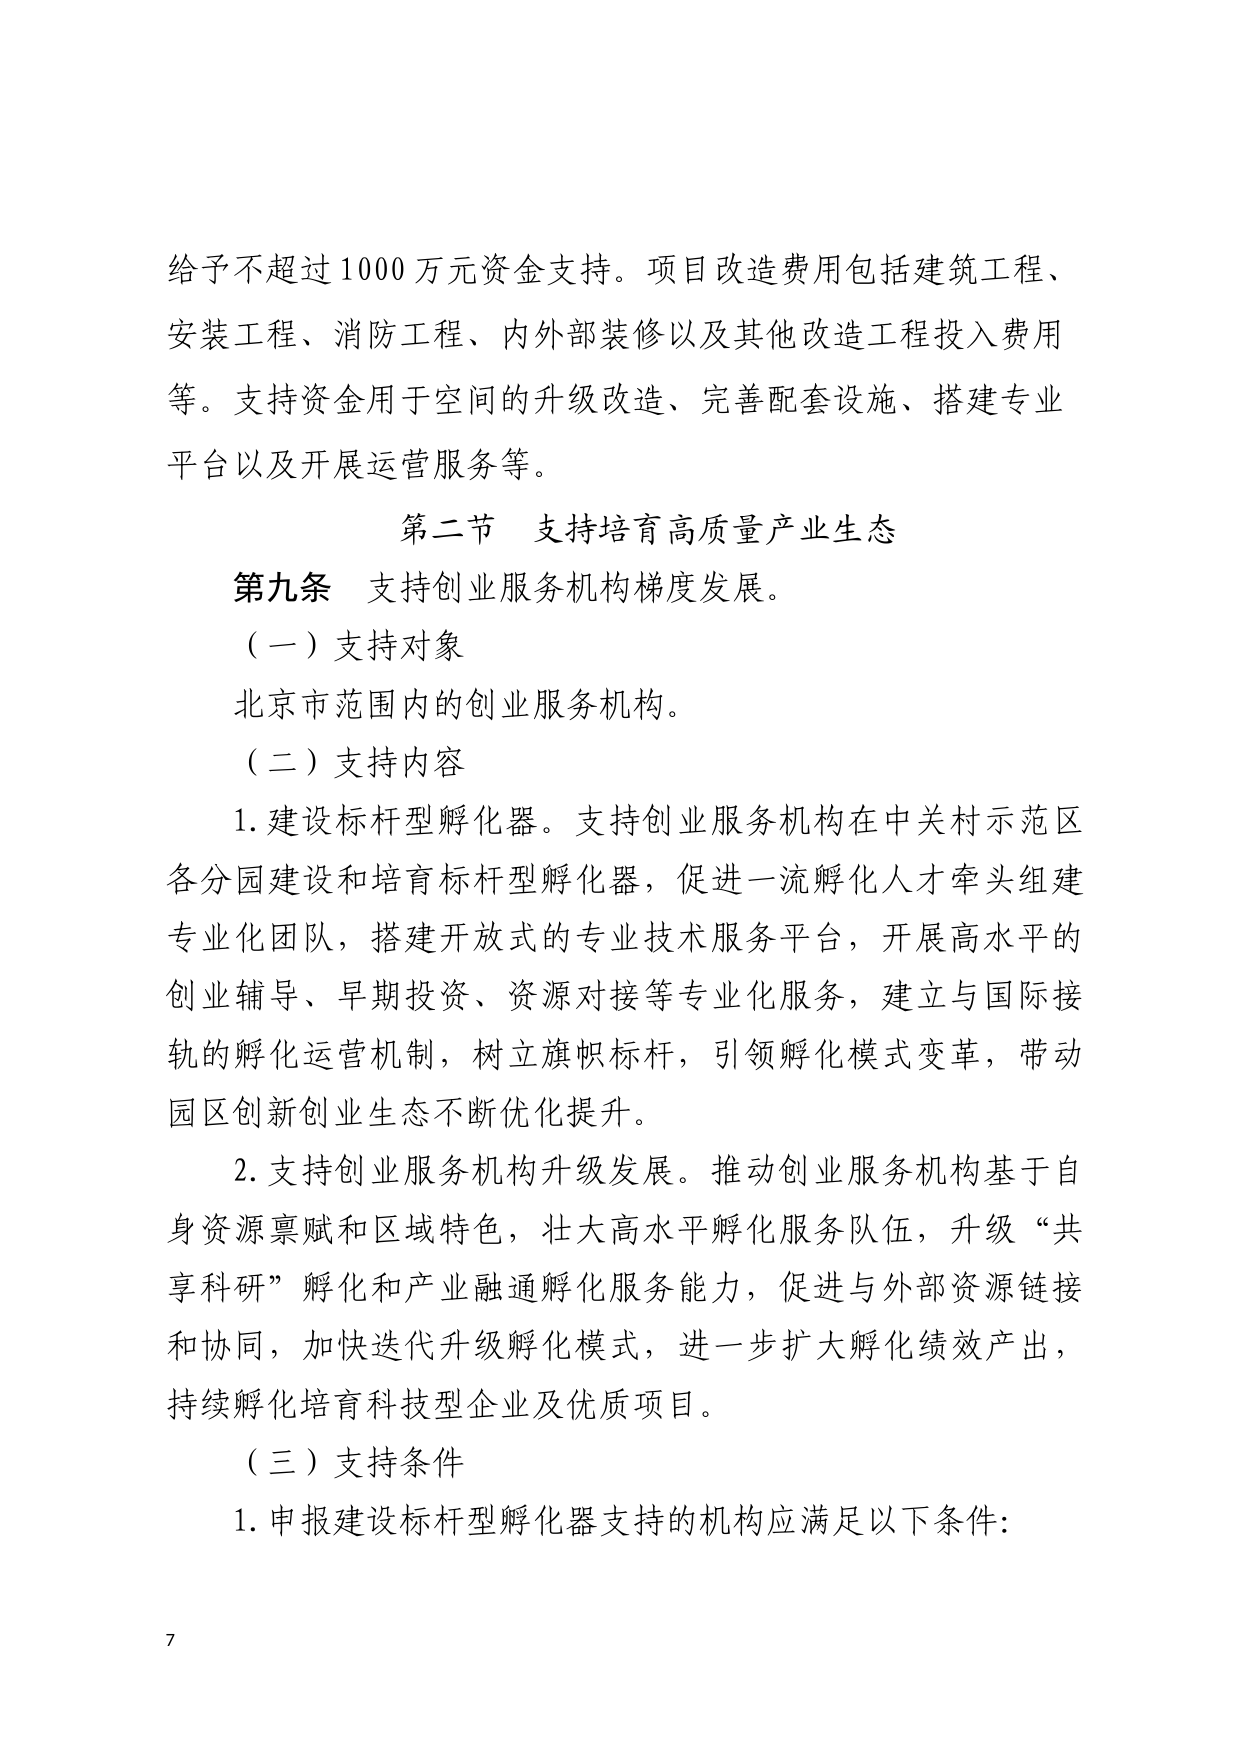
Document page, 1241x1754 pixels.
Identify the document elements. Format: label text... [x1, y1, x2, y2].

subtitle （三）支持条件 [165, 1428, 1087, 1486]
text （一）支持对象 [165, 611, 1087, 669]
subtitle （二）支持内容 [165, 728, 1087, 786]
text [165, 234, 1087, 494]
subtitle 1.建设标杆型孵化器。支持创业服务机构在中关村示范区各分园建设和培育标杆型孵化器，促进一流孵化人才牵头组建专业化团队，搭建开放式的专业技术服务平台，开展高水平的创业辅导、早期投资、资源对接等专业化服务，建立与国际接轨的孵化运营机制，树立旗帜标杆，引领孵化模式变革，带动园区创新创业生态不断优化提升。 [165, 786, 1087, 1136]
text 北京市范围内的创业服务机构。 [165, 669, 1087, 728]
subtitle 2.支持创业服务机构升级发展。推动创业服务机构基于自身资源禀赋和区域特色，壮大高水平孵化服务队伍，升级“共享科研”孵化和产业融通孵化服务能力，促进与外部资源链接和协同，加快迭代升级孵化模式，进一步扩大孵化绩效产出，持续孵化培育科技型企业及优质项目。 [165, 1136, 1087, 1428]
subtitle 第九条 支持创业服务机构梯度发展。 [165, 553, 1087, 611]
subtitle 1.申报建设标杆型孵化器支持的机构应满足以下条件： [165, 1486, 1087, 1544]
text 第二节 支持培育高质量产业生态 [165, 494, 1087, 553]
